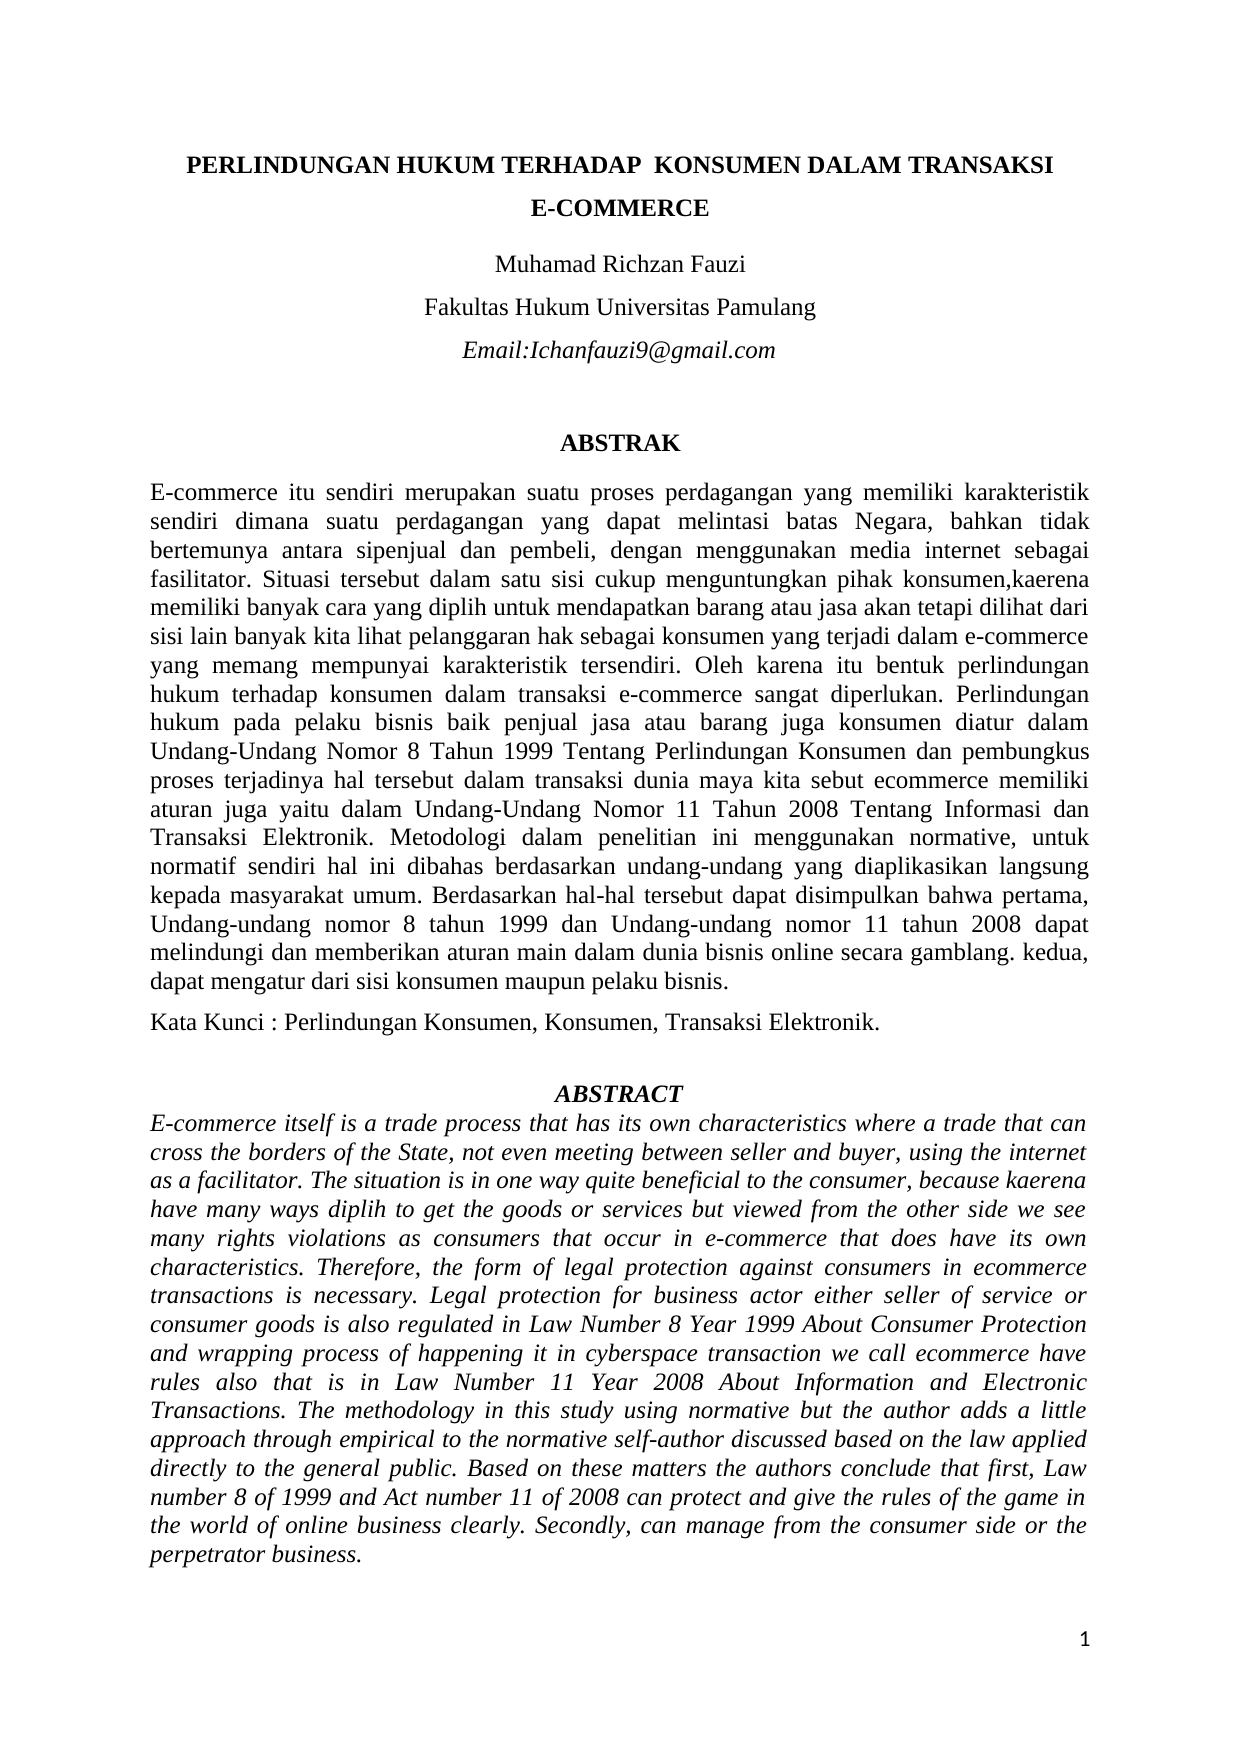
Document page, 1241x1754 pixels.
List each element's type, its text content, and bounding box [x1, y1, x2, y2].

text ABSTRACT [150, 1079, 1090, 1108]
text E-COMMERCE [150, 193, 1090, 222]
text Fakultas Hukum Universitas Pamulang [150, 292, 1090, 321]
text Kata Kunci : Perlindungan Konsumen, Konsumen, Transaksi Elektronik. [150, 1007, 1090, 1036]
text E-commerce itself is a trade process that has its own characteristics where a trade that can cross the borders of the State, not even meeting between seller and buyer, using the internet as a facilitator. The situation is in one way quite beneficial to the consumer, because kaerena have many ways diplih to get the goods or services but viewed from the other side we see many rights violations as consumers that occur in e-commerce that does have its own characteristics. Therefore, the form of legal protection against consumers in ecommerce transactions is necessary. Legal protection for business actor either seller of service or consumer goods is also regulated in Law Number 8 Year 1999 About Consumer Protection and wrapping process of happening it in cyberspace transaction we call ecommerce have rules also that is in Law Number 11 Year 2008 About Information and Electronic Transactions. The methodology in this study using normative but the author adds a little approach through empirical to the normative self-author discussed based on the law applied directly to the general public. Based on these matters the authors conclude that first, Law number 8 of 1999 and Act number 11 of 2008 can protect and give the rules of the game in the world of online business clearly. Secondly, can manage from the consumer side or the perpetrator business. [150, 1108, 1090, 1568]
text Muhamad Richzan Fauzi [150, 249, 1090, 277]
text ABSTRAK [150, 428, 1090, 457]
text PERLINDUNGAN HUKUM TERHADAP KONSUMEN DALAM TRANSAKSI [150, 150, 1090, 179]
text E-commerce itu sendiri merupakan suatu proses perdagangan yang memiliki karakteristik sendiri dimana suatu perdagangan yang dapat melintasi batas Negara, bahkan tidak bertemunya antara sipenjual dan pembeli, dengan menggunakan media internet sebagai fasilitator. Situasi tersebut dalam satu sisi cukup menguntungkan pihak konsumen,kaerena memiliki banyak cara yang diplih untuk mendapatkan barang atau jasa akan tetapi dilihat dari sisi lain banyak kita lihat pelanggaran hak sebagai konsumen yang terjadi dalam e-commerce yang memang mempunyai karakteristik tersendiri. Oleh karena itu bentuk perlindungan hukum terhadap konsumen dalam transaksi e-commerce sangat diperlukan. Perlindungan hukum pada pelaku bisnis baik penjual jasa atau barang juga konsumen diatur dalam Undang-Undang Nomor 8 Tahun 1999 Tentang Perlindungan Konsumen dan pembungkus proses terjadinya hal tersebut dalam transaksi dunia maya kita sebut ecommerce memiliki aturan juga yaitu dalam Undang-Undang Nomor 11 Tahun 2008 Tentang Informasi dan Transaksi Elektronik. Metodologi dalam penelitian ini menggunakan normative, untuk normatif sendiri hal ini dibahas berdasarkan undang-undang yang diaplikasikan langsung kepada masyarakat umum. Berdasarkan hal-hal tersebut dapat disimpulkan bahwa pertama, Undang-undang nomor 8 tahun 1999 dan Undang-undang nomor 11 tahun 2008 dapat melindungi dan memberikan aturan main dalam dunia bisnis online secara gamblang. kedua, dapat mengatur dari sisi konsumen maupun pelaku bisnis. [150, 477, 1090, 995]
text Email:Ichanfauzi9@gmail.com [150, 335, 1090, 364]
